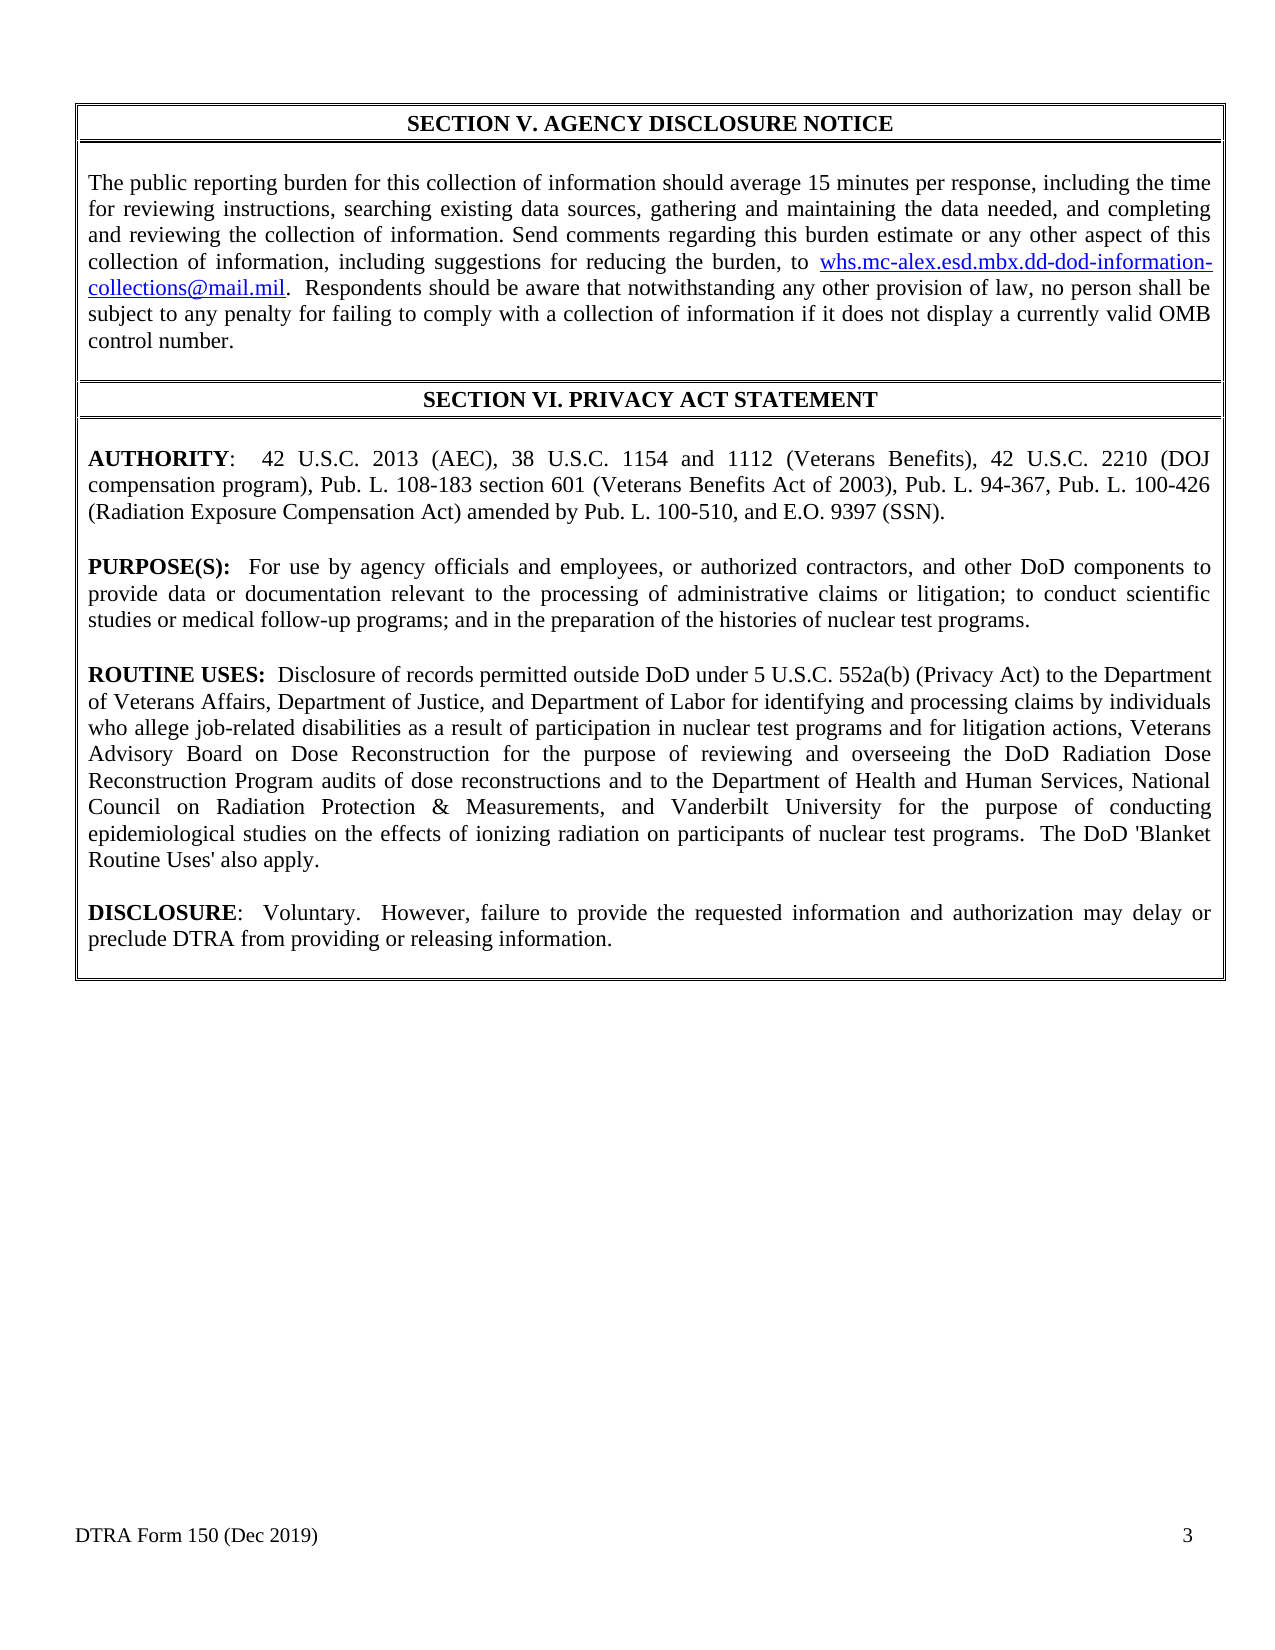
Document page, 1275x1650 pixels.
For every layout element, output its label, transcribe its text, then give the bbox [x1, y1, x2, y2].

table_cell SECTION VI. PRIVACY ACT STATEMENT [78, 380, 1223, 416]
table_cell AUTHORITY: 42 U.S.C. 2013 (), 38 U.S.C. 1154 and 1112 (Veterans Benefits), 42 U.S.C. 2210 (DOJ compensation program), Pub. L. 108-183 section 601 (Veterans Benefits Act of 2003), Pub. L. 94-367, Pub. L. 100-426 (Radiation Exposure Compensation Act) amended by Pub. L. 100-510, and E.O. 9397 (SSN). PURPOSE(S): For use by agency officials and employees, or authorized contractors, and other DoD components to provide data or documentation relevant to the processing of administrative claims or litigation; to conduct scientific studies or medical follow-up programs; and in the preparation of the histories of nuclear test programs. ROUTINE USES: Disclosure of records permitted outside DoD under 5 U.S.C. 552a(b) (Privacy Act) to the Department of Veterans Affairs, Department of Justice, and Department of Labor for identifying and processing claims by individuals who allege job-related disabilities as a result of participation in nuclear test programs and for litigation actions, Veterans Advisory Board on Dose Reconstruction for the purpose of reviewing and overseeing the DoD Radiation Dose Reconstruction Program audits of dose reconstructions and to the Department of Health and Human Services, National Council on Radiation Protection & Measurements, and Vanderbilt University for the purpose of conducting epidemiological studies on the effects of ionizing radiation on participants of nuclear test programs. The DoD 'Blanket Routine Uses' also apply. DISCLOSURE: Voluntary. However, failure to provide the requested information and authorization may delay or preclude DTRA from providing or releasing information. [78, 416, 1223, 978]
table_cell The public reporting burden for this collection of information should average 15 minutes per response, including the time for reviewing instructions, searching existing data sources, gathering and maintaining the data needed, and completing and reviewing the collection of information. Send comments regarding this burden estimate or any other aspect of this collection of information, including suggestions for reducing the burden, to whs.mc-alex.esd.mbx.dd-dod-information-collections@mail.mil. Respondents should be aware that notwithstanding any other provision of law, no person shall be subject to any penalty for failing to comply with a collection of information if it does not display a currently valid OMB control number. [77, 139, 1224, 379]
table_header SECTION V. AGENCY DISCLOSURE NOTICE [78, 106, 1223, 139]
